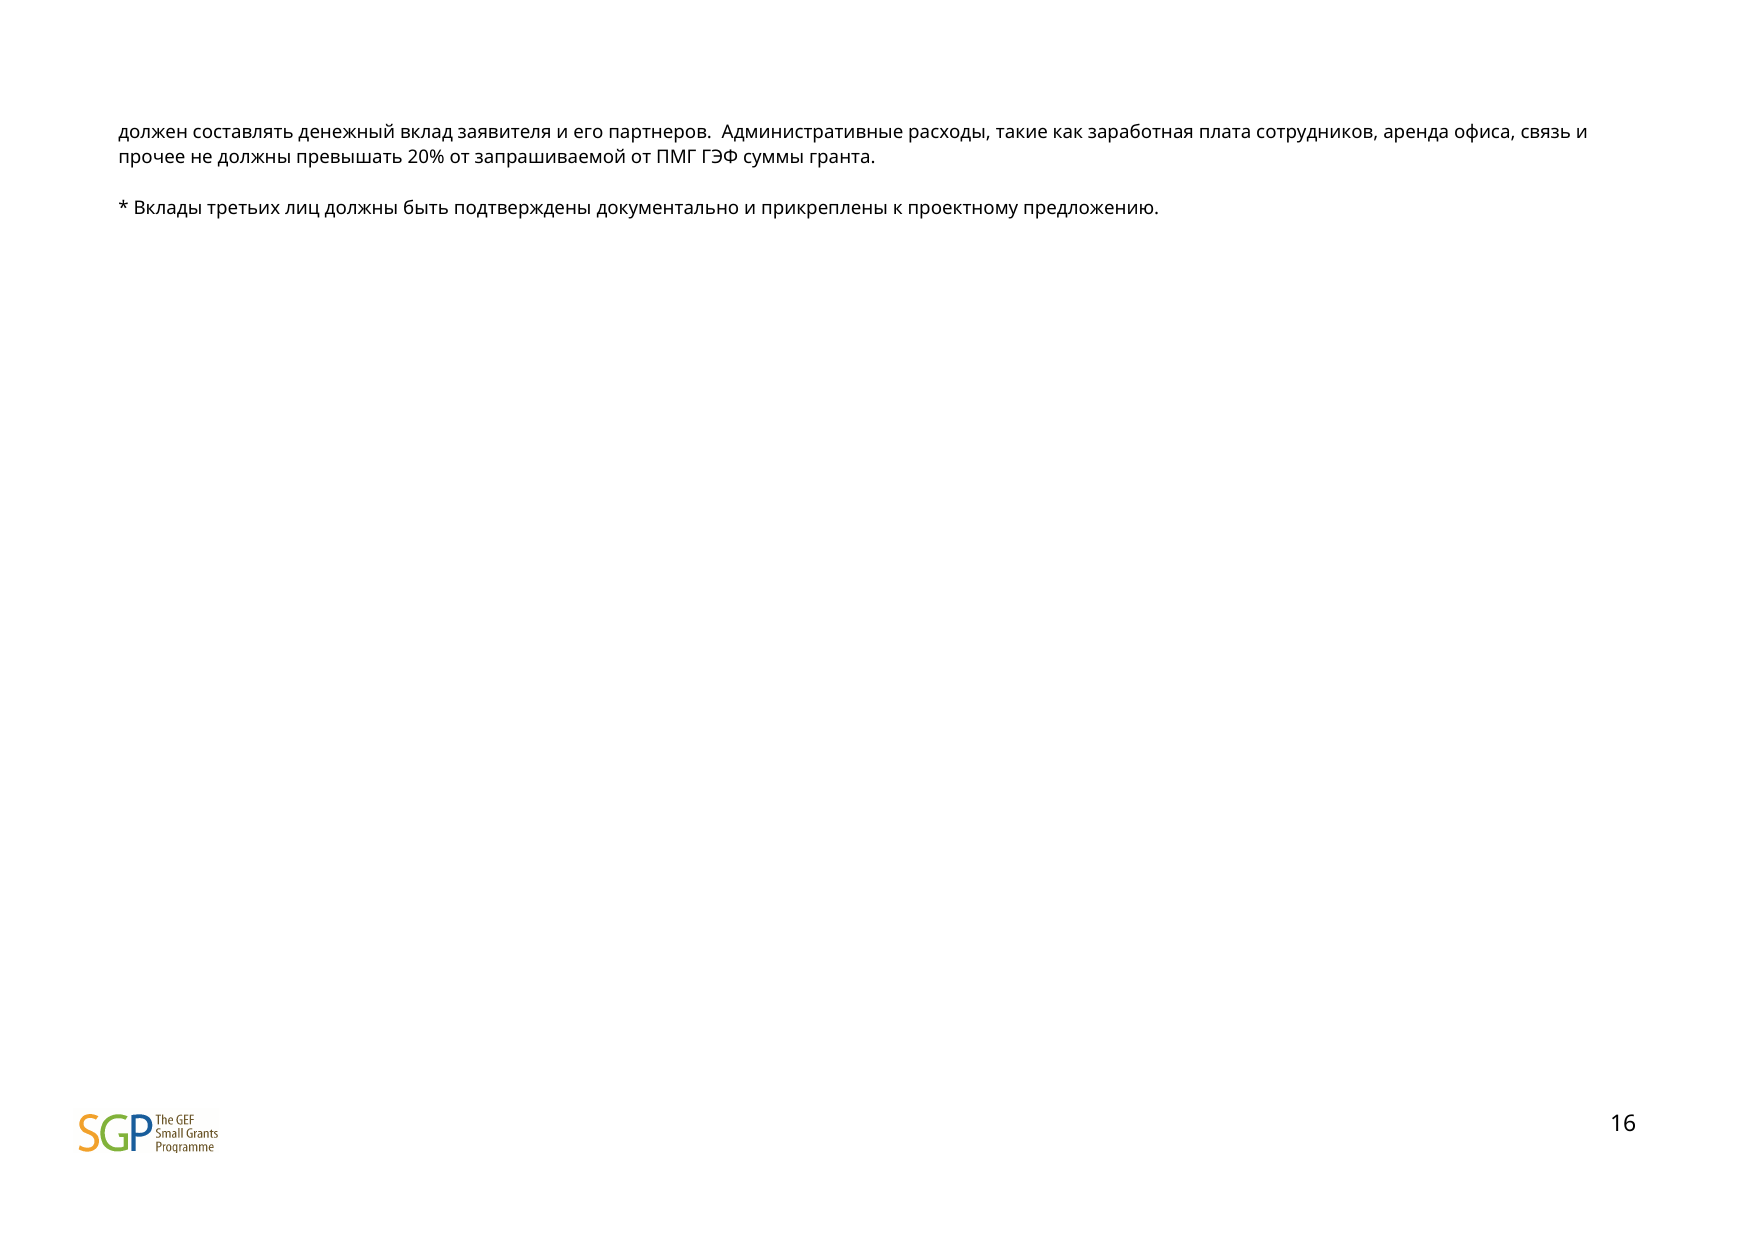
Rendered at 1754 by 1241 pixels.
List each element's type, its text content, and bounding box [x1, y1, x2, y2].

text * Вклады третьих лиц должны быть подтверждены документально и прикреплены к проектному предложению. [118, 195, 1636, 220]
picture [72, 1108, 220, 1153]
